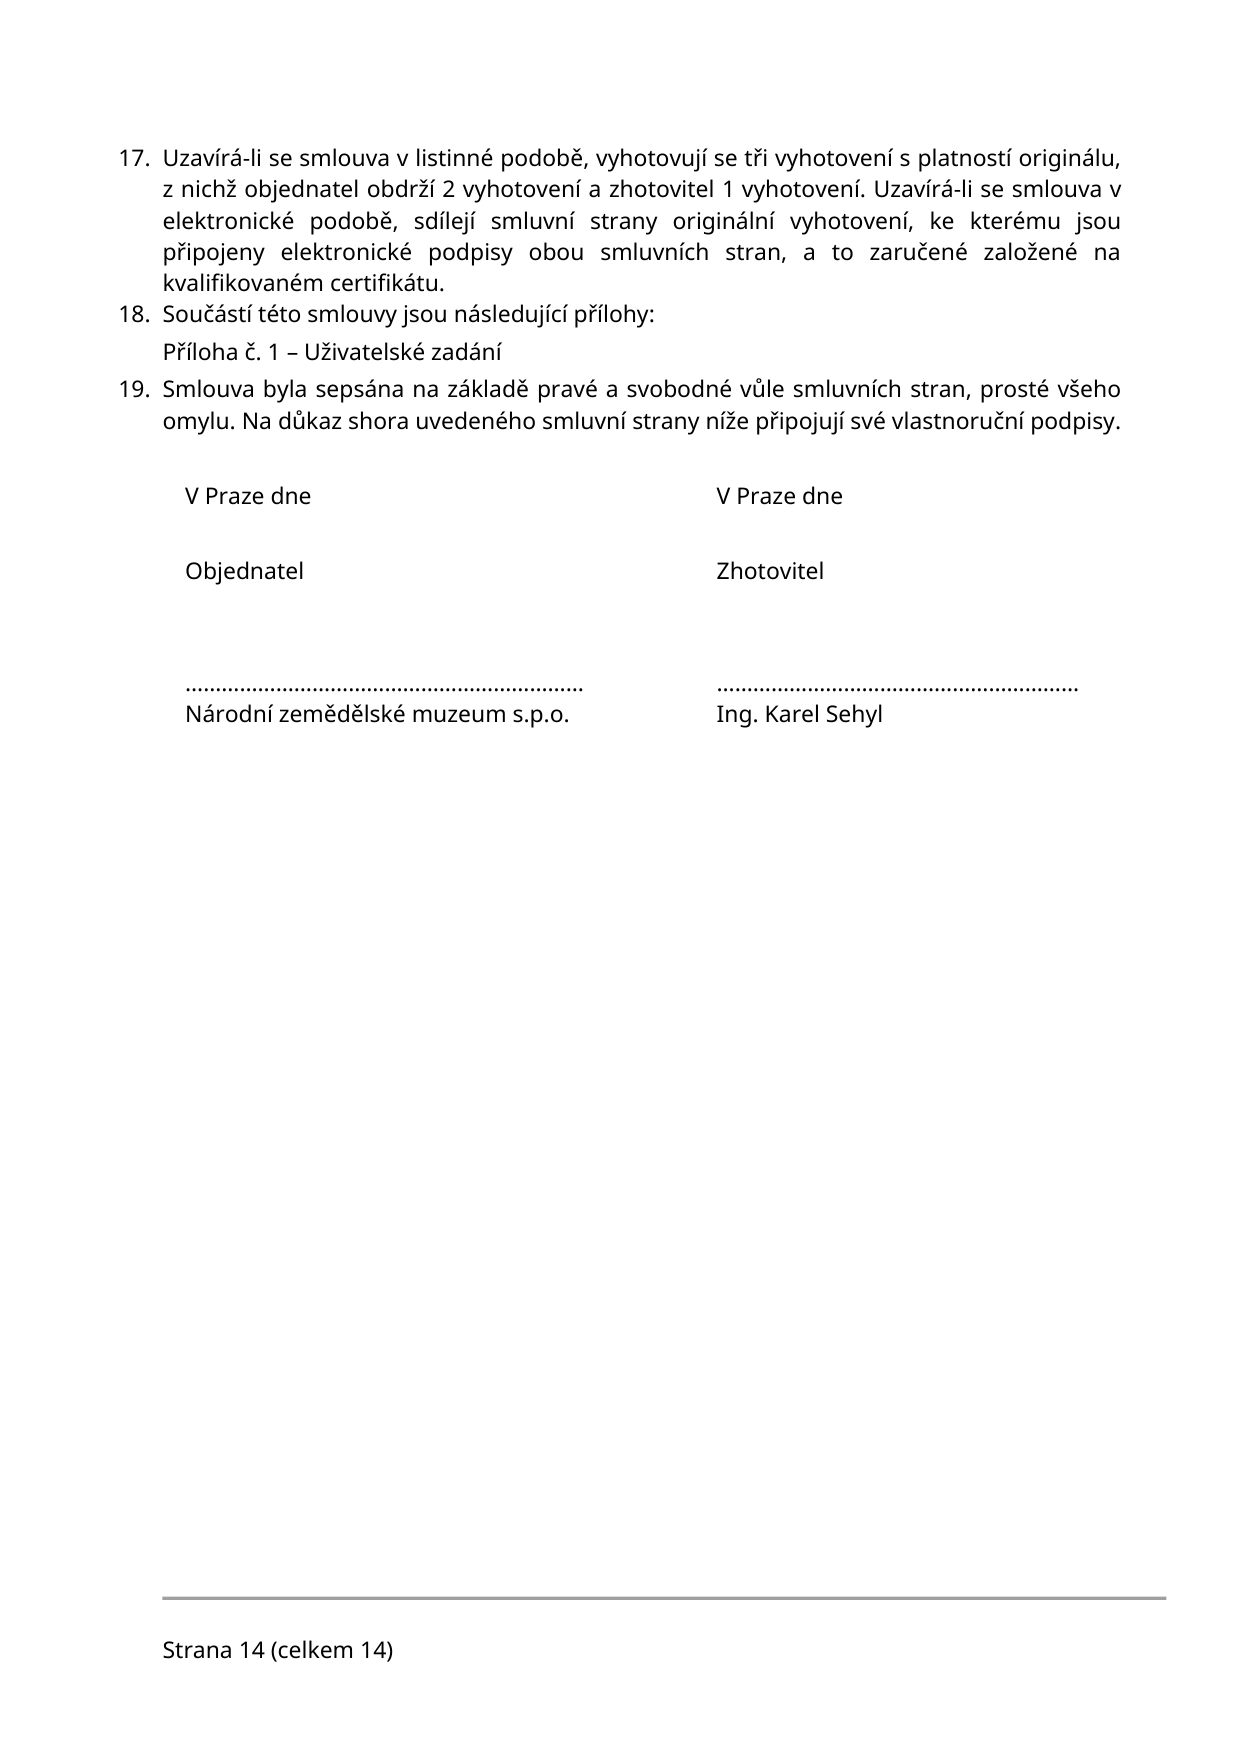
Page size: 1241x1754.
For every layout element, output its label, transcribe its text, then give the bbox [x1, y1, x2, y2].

subtitle Součástí této smlouvy jsou následující přílohy: [118, 298, 1122, 329]
table_cell Objednatel ………………………………………………………… Národní zemědělské muzeum s.p.o. [129, 548, 661, 767]
table_header V Praze dne [129, 473, 661, 548]
text Příloha č. 1 – Uživatelské zadání [162, 336, 1122, 367]
table_cell Zhotovitel …………………………………………………… Ing. Karel Sehyl [661, 548, 1192, 767]
subtitle Smlouva byla sepsána na základě pravé a svobodné vůle smluvních stran, prosté všeho omylu. Na důkaz shora uvedeného smluvní strany níže připojují své vlastnoruční podpisy. [118, 373, 1122, 436]
subtitle Uzavírá-li se smlouva v listinné podobě, vyhotovují se tři vyhotovení s platností originálu, z nichž objednatel obdrží 2 vyhotovení a zhotovitel 1 vyhotovení. Uzavírá-li se smlouva v elektronické podobě, sdílejí smluvní strany originální vyhotovení, ke kterému jsou připojeny elektronické podpisy obou smluvních stran, a to zaručené založené na kvalifikovaném certifikátu. [118, 142, 1122, 298]
table_header V Praze dne [661, 473, 1192, 548]
